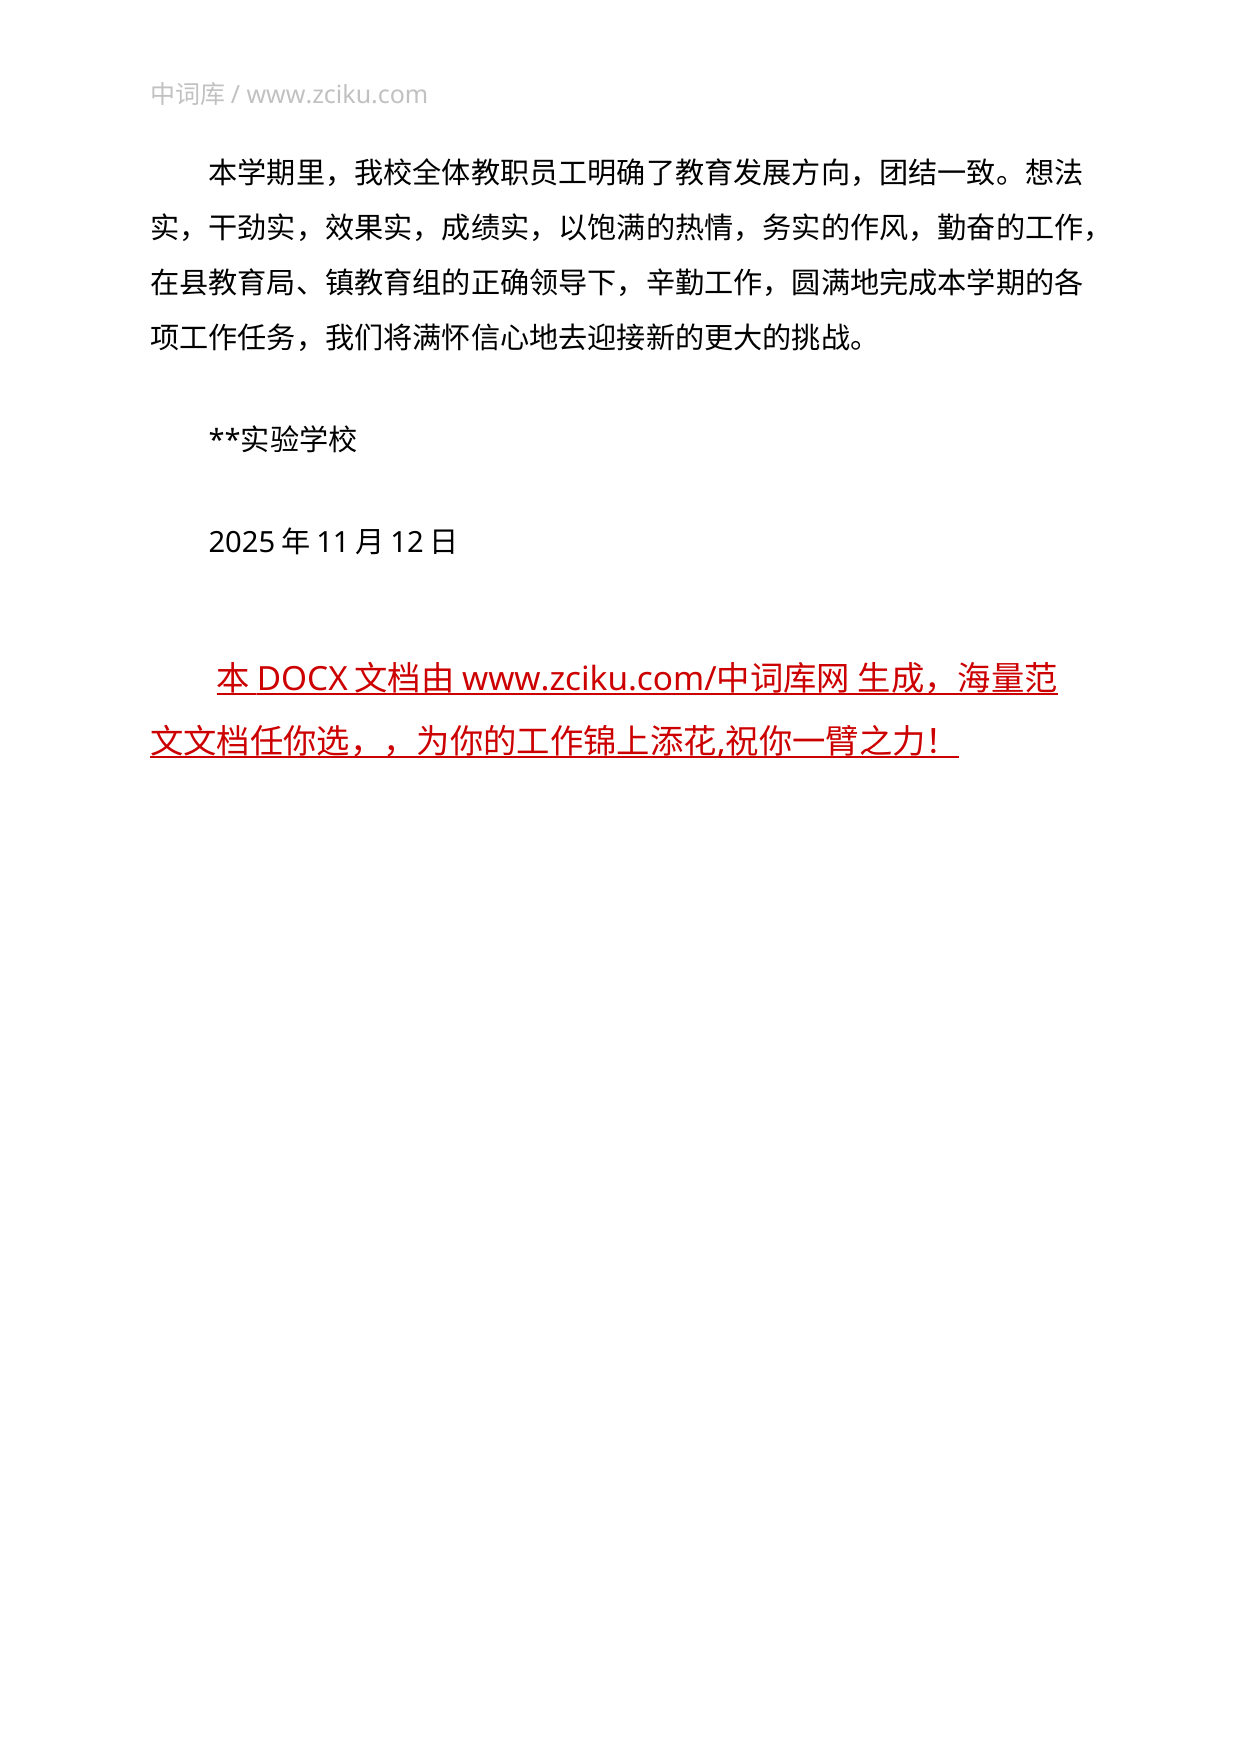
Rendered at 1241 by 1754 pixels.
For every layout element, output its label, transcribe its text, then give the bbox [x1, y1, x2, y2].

text 本DOCX文档由 www.zciku.com/中词库网 生成，海量范文文档任你选，，为你的工作锦上添花,祝你一臂之力！ [150, 652, 1090, 763]
text 本学期里，我校全体教职员工明确了教育发展方向，团结一致。想法实，干劲实，效果实，成绩实，以饱满的热情，务实的作风，勤奋的工作，在县教育局、镇教育组的正确领导下，辛勤工作，圆满地完成本学期的各项工作任务，我们将满怀信心地去迎接新的更大的挑战。 [150, 150, 1090, 357]
text 2025年11月12日 [150, 518, 1090, 561]
text **实验学校 [150, 416, 1090, 459]
